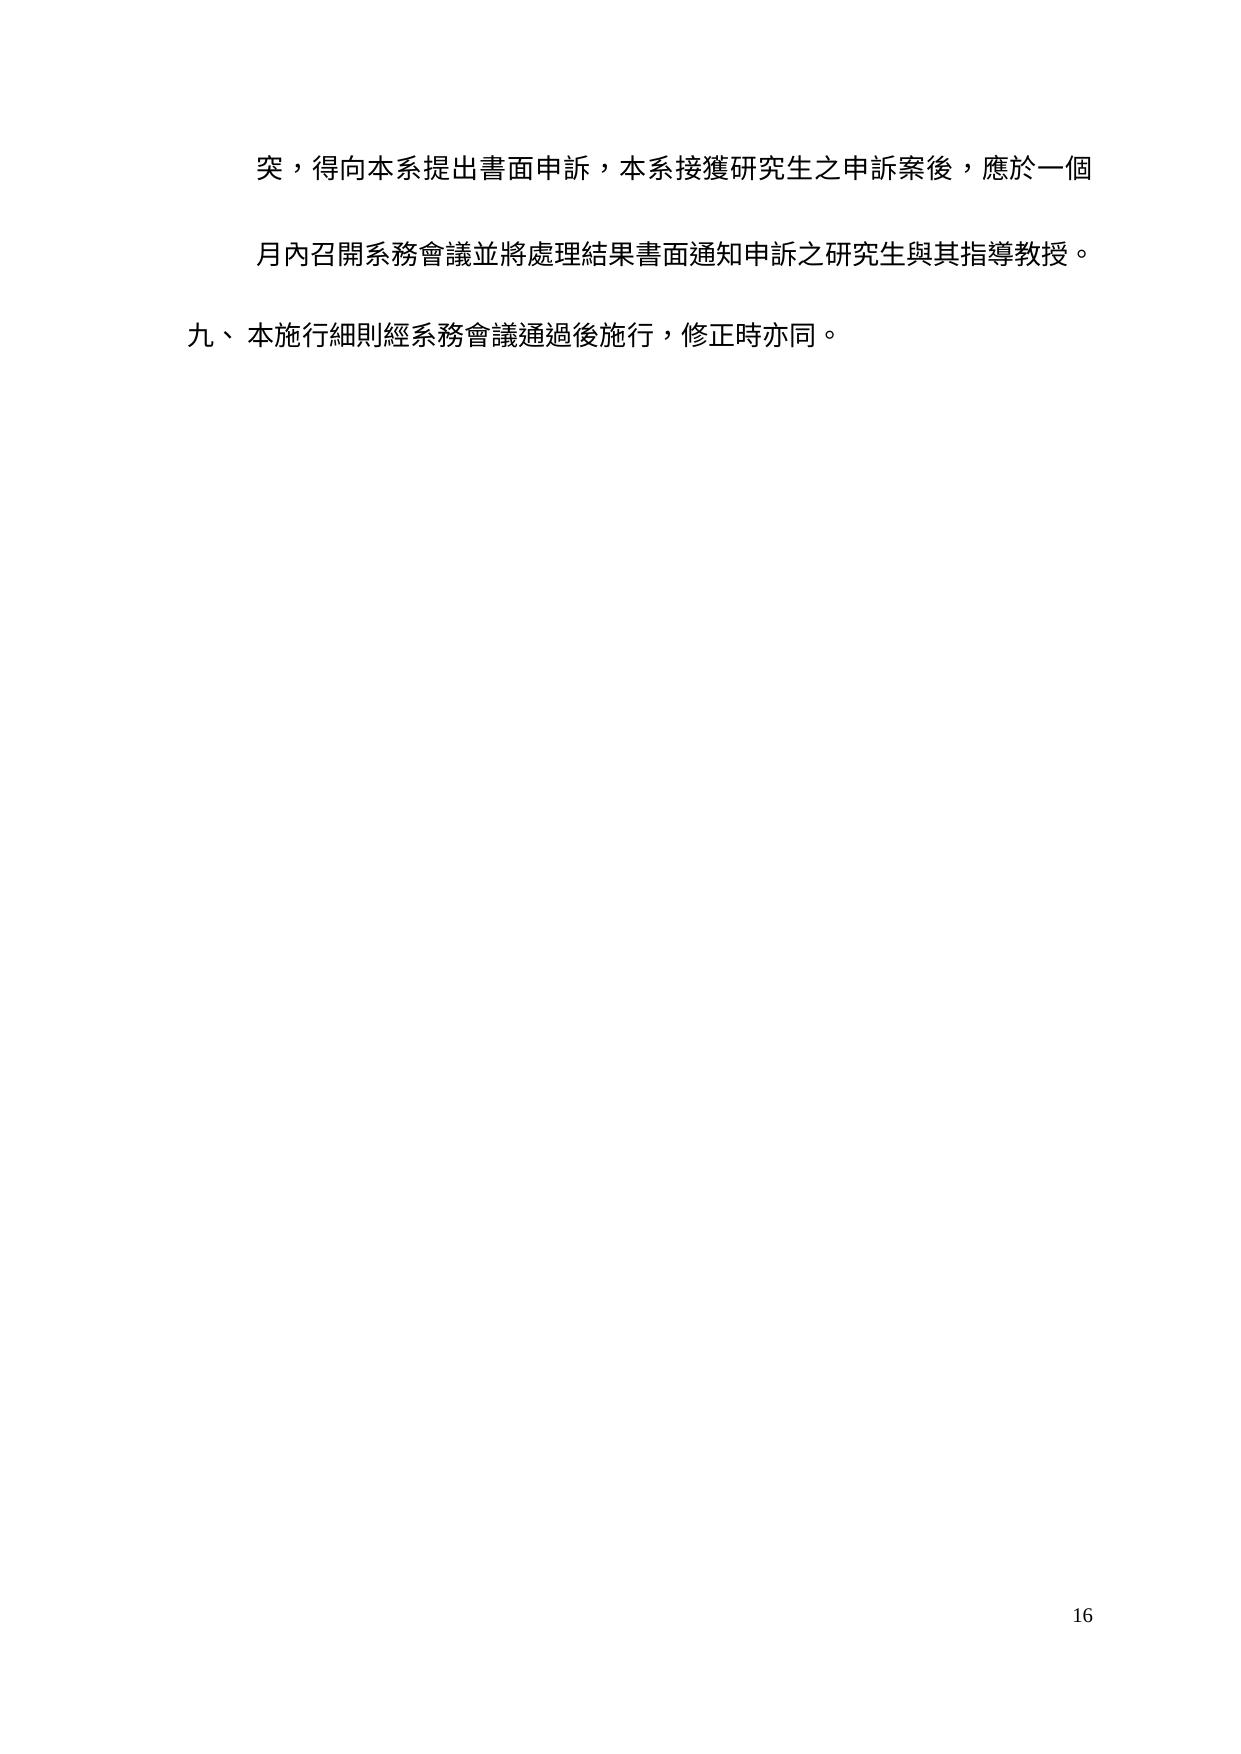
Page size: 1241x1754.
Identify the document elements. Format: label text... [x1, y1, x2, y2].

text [187, 129, 1093, 290]
text 九、 本施行細則經系務會議通過後施行，修正時亦同。 [187, 296, 1093, 371]
